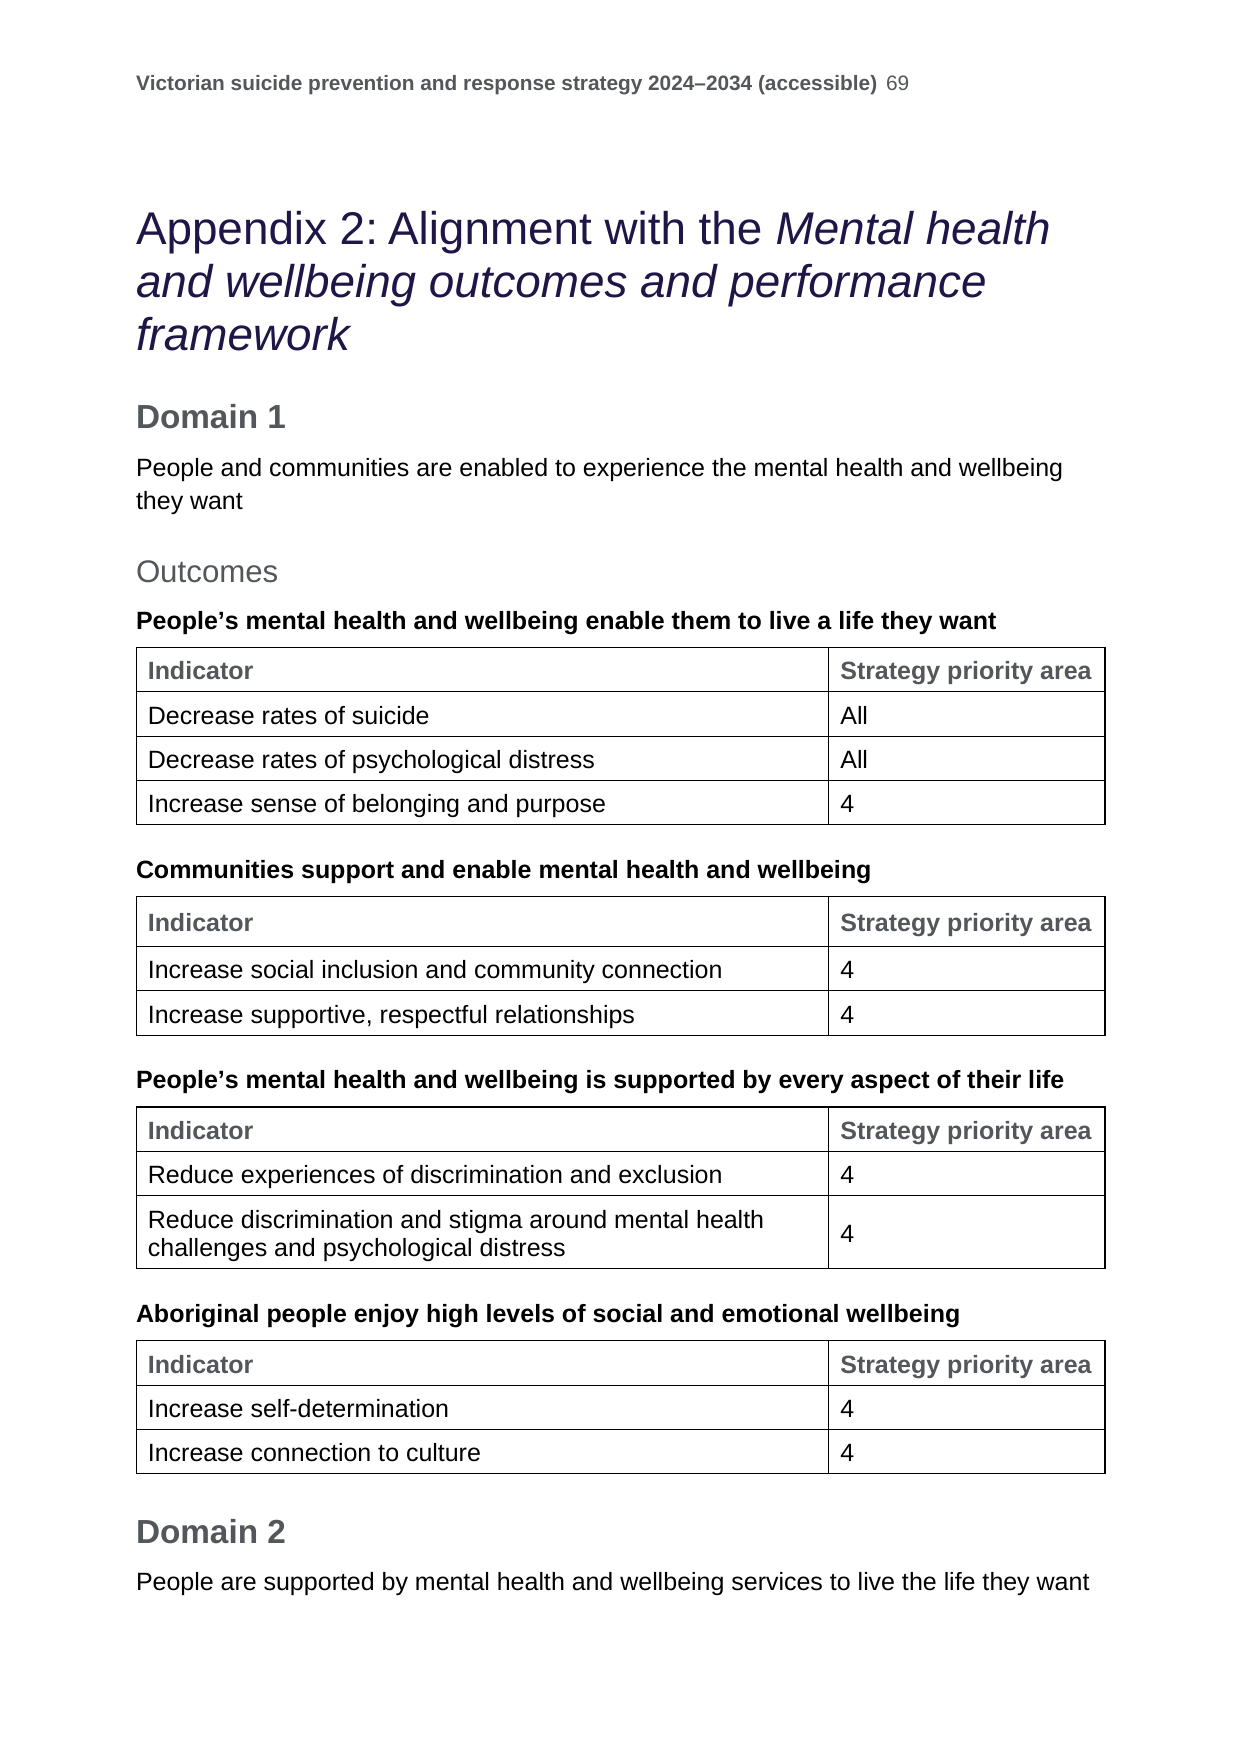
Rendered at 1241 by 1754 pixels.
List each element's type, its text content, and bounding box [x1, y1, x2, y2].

table_header Strategy priority area [829, 1108, 1104, 1151]
text People are supported by mental health and wellbeing services to live the life they want [136, 1563, 1104, 1596]
table_cell 4 [829, 947, 1104, 990]
text People’s mental health and wellbeing is supported by every aspect of their life [136, 1061, 1104, 1094]
table_cell Increase self-determination [137, 1386, 828, 1429]
table_header Indicator [137, 1341, 828, 1384]
table_cell Increase connection to culture [137, 1430, 828, 1473]
table_cell 4 [829, 1196, 1104, 1268]
table_cell Increase social inclusion and community connection [137, 947, 828, 990]
table_header Indicator [137, 897, 828, 946]
table_cell 4 [829, 781, 1104, 824]
table_header Indicator [137, 1108, 828, 1151]
table_header Strategy priority area [829, 648, 1104, 691]
text Communities support and enable mental health and wellbeing [136, 850, 1104, 884]
table_cell Increase sense of belonging and purpose [137, 781, 828, 824]
table_cell 4 [829, 1430, 1104, 1473]
subtitle Domain 2 [136, 1512, 1104, 1550]
table_cell Reduce experiences of discrimination and exclusion [137, 1152, 828, 1195]
table_cell All [829, 737, 1104, 780]
subtitle Domain 1 [136, 397, 1104, 436]
table_cell All [829, 692, 1104, 736]
table_cell 4 [829, 1386, 1104, 1429]
text People’s mental health and wellbeing enable them to live a life they want [136, 601, 1104, 634]
table_cell 4 [829, 1152, 1104, 1195]
table_header Strategy priority area [829, 897, 1104, 946]
table_header Indicator [137, 648, 828, 691]
table_header Strategy priority area [829, 1341, 1104, 1384]
text People and communities are enabled to experience the mental health and wellbeing they want [136, 448, 1104, 515]
text Aboriginal people enjoy high levels of social and emotional wellbeing [136, 1294, 1104, 1328]
table_cell Reduce discrimination and stigma around mental health challenges and psychological distress [137, 1196, 828, 1268]
subtitle Outcomes [136, 553, 1104, 588]
table_cell 4 [829, 991, 1104, 1034]
subtitle Appendix 2: Alignment with the Mental health and wellbeing outcomes and performance framework [136, 202, 1104, 360]
table_cell Decrease rates of psychological distress [137, 737, 828, 780]
table_cell Decrease rates of suicide [137, 692, 828, 736]
table_cell Increase supportive, respectful relationships [137, 991, 828, 1034]
